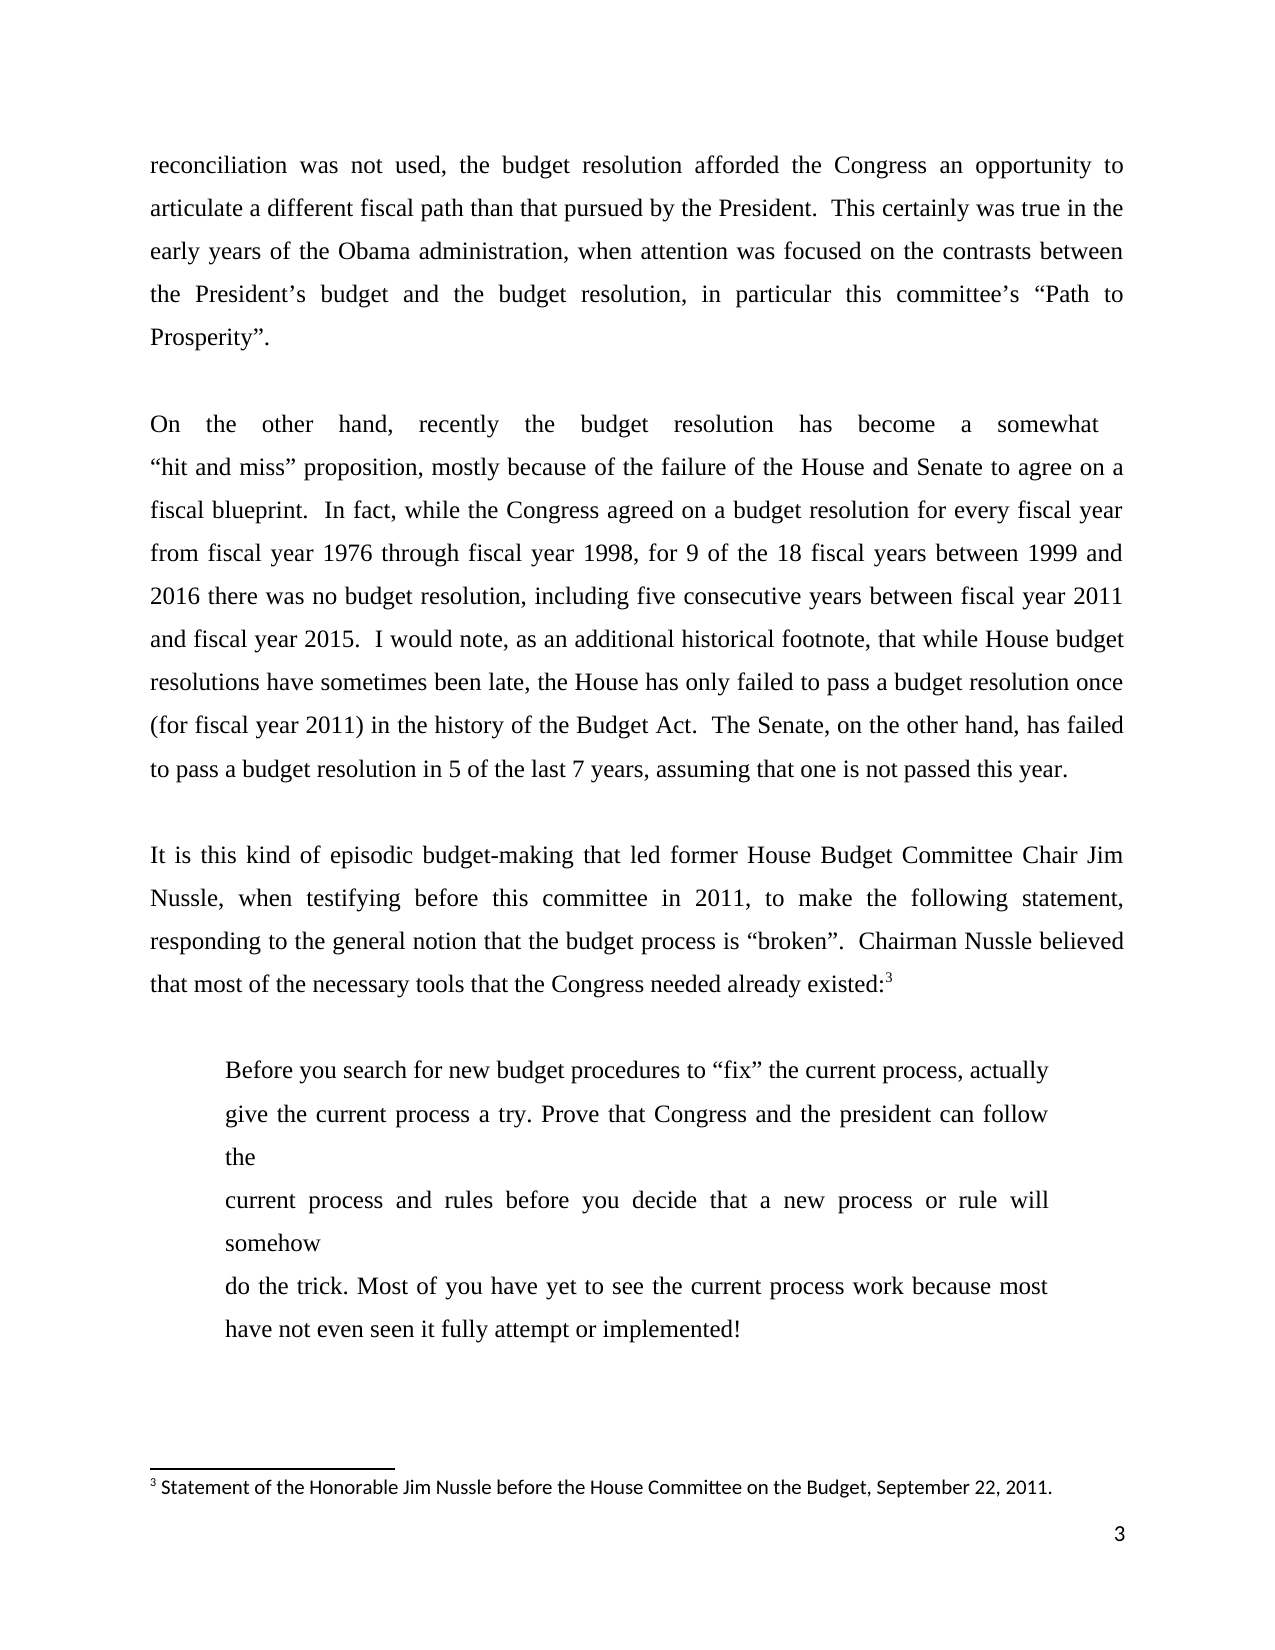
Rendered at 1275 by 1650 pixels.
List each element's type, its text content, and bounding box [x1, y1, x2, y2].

text current process and rules before you decide that a new process or rule will somehow [225, 1185, 1050, 1257]
text On the other hand, recently the budget resolution has become a somewhat “hit and miss” proposition, mostly because of the failure of the House and Senate to agree on a fiscal blueprint. In fact, while the Congress agreed on a budget resolution for every fiscal year from fiscal year 1976 through fiscal year 1998, for 9 of the 18 fiscal years between 1999 and 2016 there was no budget resolution, including five consecutive years between fiscal year 2011 and fiscal year 2015. I would note, as an additional historical footnote, that while House budget resolutions have sometimes been late, the House has only failed to pass a budget resolution once (for fiscal year 2011) in the history of the Budget Act. The Senate, on the other hand, has failed to pass a budget resolution in 5 of the last 7 years, assuming that one is not passed this year. [150, 409, 1125, 782]
text give the current process a try. Prove that Congress and the president can follow the [225, 1099, 1050, 1171]
text It is this kind of episodic budget-making that led former House Budget Committee Chair Jim Nussle, when testifying before this committee in 2011, to make the following statement, responding to the general notion that the budget process is “broken”. Chairman Nussle believed that most of the necessary tools that the Congress needed already existed: [150, 840, 1125, 998]
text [150, 150, 1125, 351]
text do the trick. Most of you have yet to see the current process work because most have not even seen it fully attempt or implemented! [225, 1271, 1050, 1343]
text Before you search for new budget procedures to “fix” the current process, actually [225, 1056, 1050, 1084]
